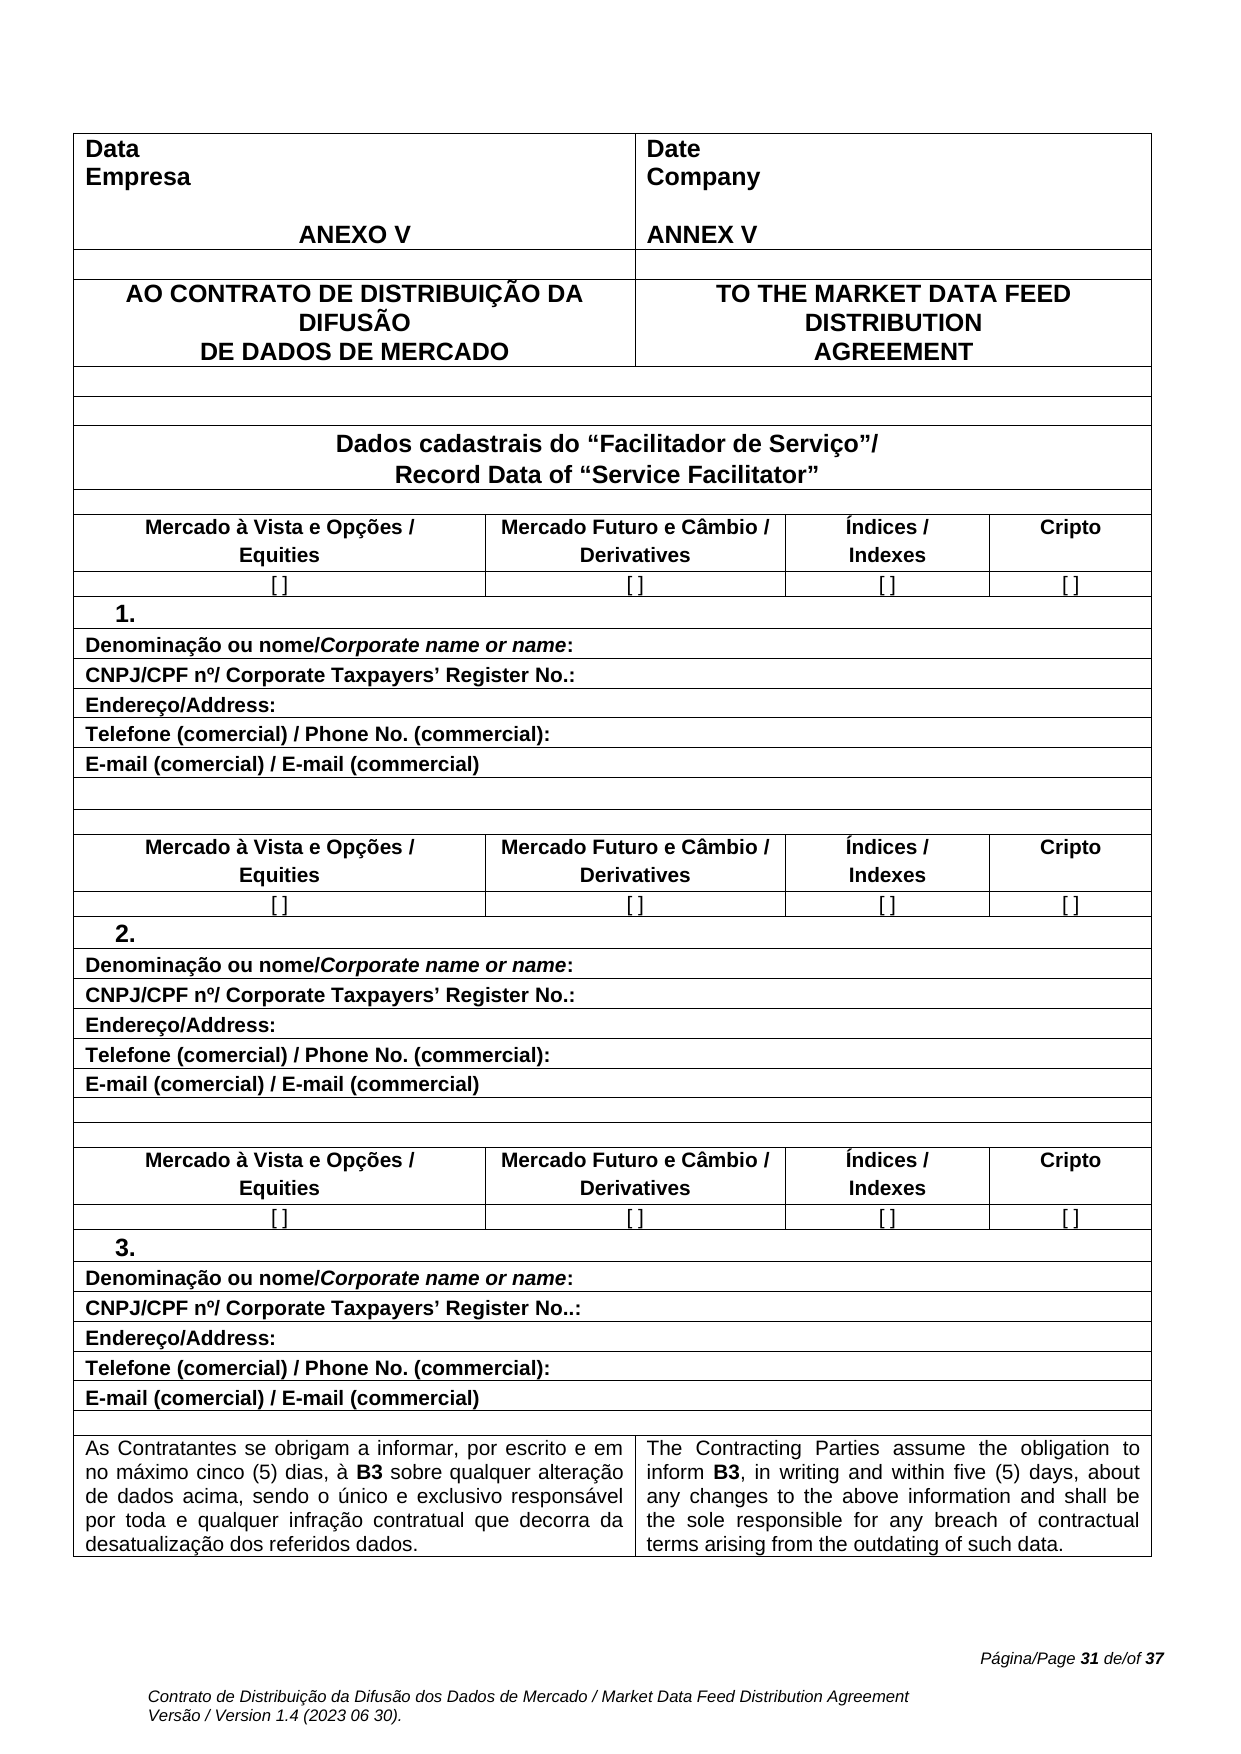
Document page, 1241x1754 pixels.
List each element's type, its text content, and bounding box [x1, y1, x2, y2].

table_cell [74, 1411, 1151, 1435]
table_cell [74, 1123, 1151, 1147]
table_header Data Empresa ANEXO V [74, 134, 635, 249]
table_cell Cripto [990, 835, 1151, 891]
table_cell Cripto [990, 1148, 1151, 1204]
table_cell Mercado Futuro e Câmbio / Derivatives [486, 835, 785, 891]
table_cell Índices / Indexes [786, 515, 989, 571]
table_cell E-mail (comercial) / E-mail (commercial) [74, 1069, 1151, 1097]
table_cell CNPJ/CPF nº/ Corporate Taxpayers’ Register No..: [74, 1292, 1151, 1321]
table_cell [ ] [74, 892, 485, 916]
table_cell Telefone (comercial) / Phone No. (commercial): [74, 1352, 1151, 1380]
table_cell [74, 810, 1151, 834]
table_cell [74, 397, 1151, 425]
table_cell 2. [74, 917, 1151, 948]
table_cell Mercado à Vista e Opções / Equities [74, 1148, 485, 1204]
table_cell [ ] [786, 572, 989, 596]
table_cell CNPJ/CPF nº/ Corporate Taxpayers’ Register No.: [74, 659, 1151, 687]
table_cell Telefone (comercial) / Phone No. (commercial): [74, 718, 1151, 747]
table_cell [74, 367, 1151, 396]
table_cell [ ] [786, 892, 989, 916]
table_cell [ ] [990, 572, 1151, 596]
table_cell Denominação ou nome/Corporate name or name: [74, 629, 1151, 658]
table_cell Cripto [990, 515, 1151, 571]
table_cell Índices / Indexes [786, 1148, 989, 1204]
table_cell [ ] [486, 1205, 785, 1229]
table_cell [ ] [990, 1205, 1151, 1229]
table_cell Mercado Futuro e Câmbio / Derivatives [486, 1148, 785, 1204]
table_cell Endereço/Address: [74, 1322, 1151, 1351]
table_cell [74, 778, 1151, 809]
table_cell [ ] [486, 572, 785, 596]
table_cell Mercado à Vista e Opções / Equities [74, 515, 485, 571]
table_cell Denominação ou nome/Corporate name or name: [74, 1262, 1151, 1291]
table_cell The Contracting Parties assume the obligation to inform B3, in writing and within five (5) days, about any changes to the above information and shall be the sole responsible for any breach of contractual terms arising from the outdating of such data. [636, 1436, 1151, 1556]
table_cell Telefone (comercial) / Phone No. (commercial): [74, 1039, 1151, 1067]
table_cell [ ] [74, 1205, 485, 1229]
table_cell AO CONTRATO DE DISTRIBUIÇÃO DA DIFUSÃO DE DADOS DE MERCADO [74, 280, 635, 366]
table_cell Denominação ou nome/Corporate name or name: [74, 949, 1151, 978]
table_cell TO THE MARKET DATA FEED DISTRIBUTION AGREEMENT [636, 280, 1151, 366]
table_cell Índices / Indexes [786, 835, 989, 891]
table_cell [ ] [486, 892, 785, 916]
table_cell Endereço/Address: [74, 689, 1151, 717]
table_cell E-mail (comercial) / E-mail (commercial) [74, 748, 1151, 777]
table_cell [ ] [990, 892, 1151, 916]
table_cell [ ] [74, 572, 485, 596]
table_cell 1. [74, 597, 1151, 628]
table_cell As Contratantes se obrigam a informar, por escrito e em no máximo cinco (5) dias, à B3 sobre qualquer alteração de dados acima, sendo o único e exclusivo responsável por toda e qualquer infração contratual que decorra da desatualização dos referidos dados. [74, 1436, 635, 1556]
table_cell E-mail (comercial) / E-mail (commercial) [74, 1381, 1151, 1410]
table_cell Endereço/Address: [74, 1009, 1151, 1038]
table_cell [74, 250, 635, 278]
table_cell [74, 1098, 1151, 1122]
table_cell Dados cadastrais do “Facilitador de Serviço”/ Record Data of “Service Facilitator” [74, 426, 1151, 489]
table_cell Mercado à Vista e Opções / Equities [74, 835, 485, 891]
table_cell [74, 490, 1151, 514]
table_cell [636, 250, 1151, 278]
table_cell 3. [74, 1230, 1151, 1261]
table_cell CNPJ/CPF nº/ Corporate Taxpayers’ Register No.: [74, 979, 1151, 1008]
table_header Date Company ANNEX V [636, 134, 1151, 249]
table_cell [ ] [786, 1205, 989, 1229]
table_cell Mercado Futuro e Câmbio / Derivatives [486, 515, 785, 571]
